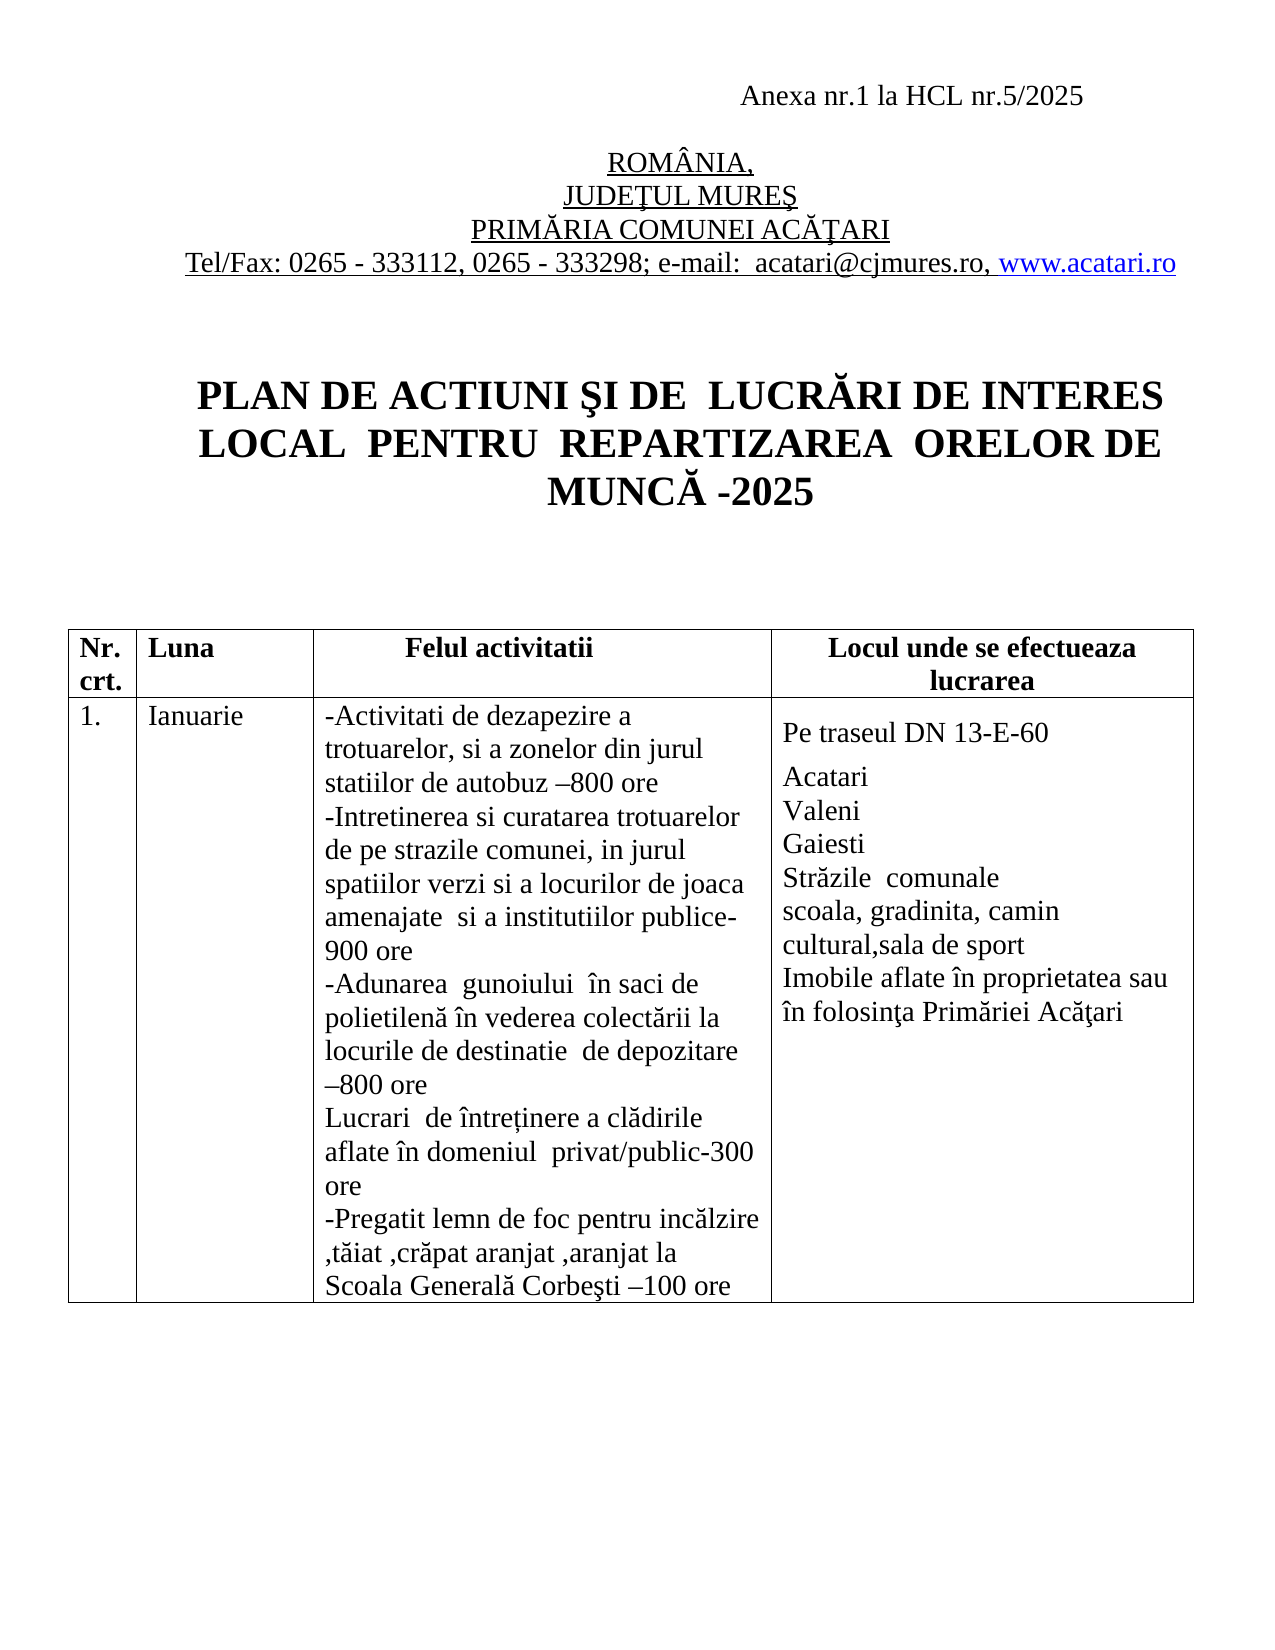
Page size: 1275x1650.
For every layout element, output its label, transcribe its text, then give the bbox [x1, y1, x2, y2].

text PLAN DE ACTIUNI ŞI DE LUCRĂRI DE INTERES LOCAL PENTRU REPARTIZAREA ORELOR DE MUNCĂ -2025 [150, 370, 1211, 514]
table_cell Ianuarie [137, 698, 313, 1302]
text ROMÂNIA, [150, 145, 1211, 178]
table_header Nr. crt. [69, 630, 136, 697]
table_cell Pe traseul DN 13-E-60 Acatari Valeni Gaiesti Străzile comunale scoala, gradinita, camin cultural,sala de sport Imobile aflate în proprietatea sau în folosinţa Primăriei Acăţari [772, 698, 1193, 1302]
table_header Locul unde se efectueaza lucrarea [772, 630, 1193, 697]
text Anexa nr.1 la HCL nr.5/2025 [666, 78, 1211, 111]
table_header Luna [137, 630, 313, 697]
text PRIMĂRIA COMUNEI ACĂŢARI [150, 212, 1211, 246]
text Tel/Fax: 0265 - 333112, 0265 - 333298; e-mail: acatari@cjmures.ro, www.acatari.ro [150, 246, 1211, 279]
table_cell 1. [69, 698, 136, 1302]
text JUDEŢUL MUREŞ [150, 178, 1211, 212]
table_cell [314, 698, 771, 1302]
table_header Felul activitatii [314, 630, 771, 697]
